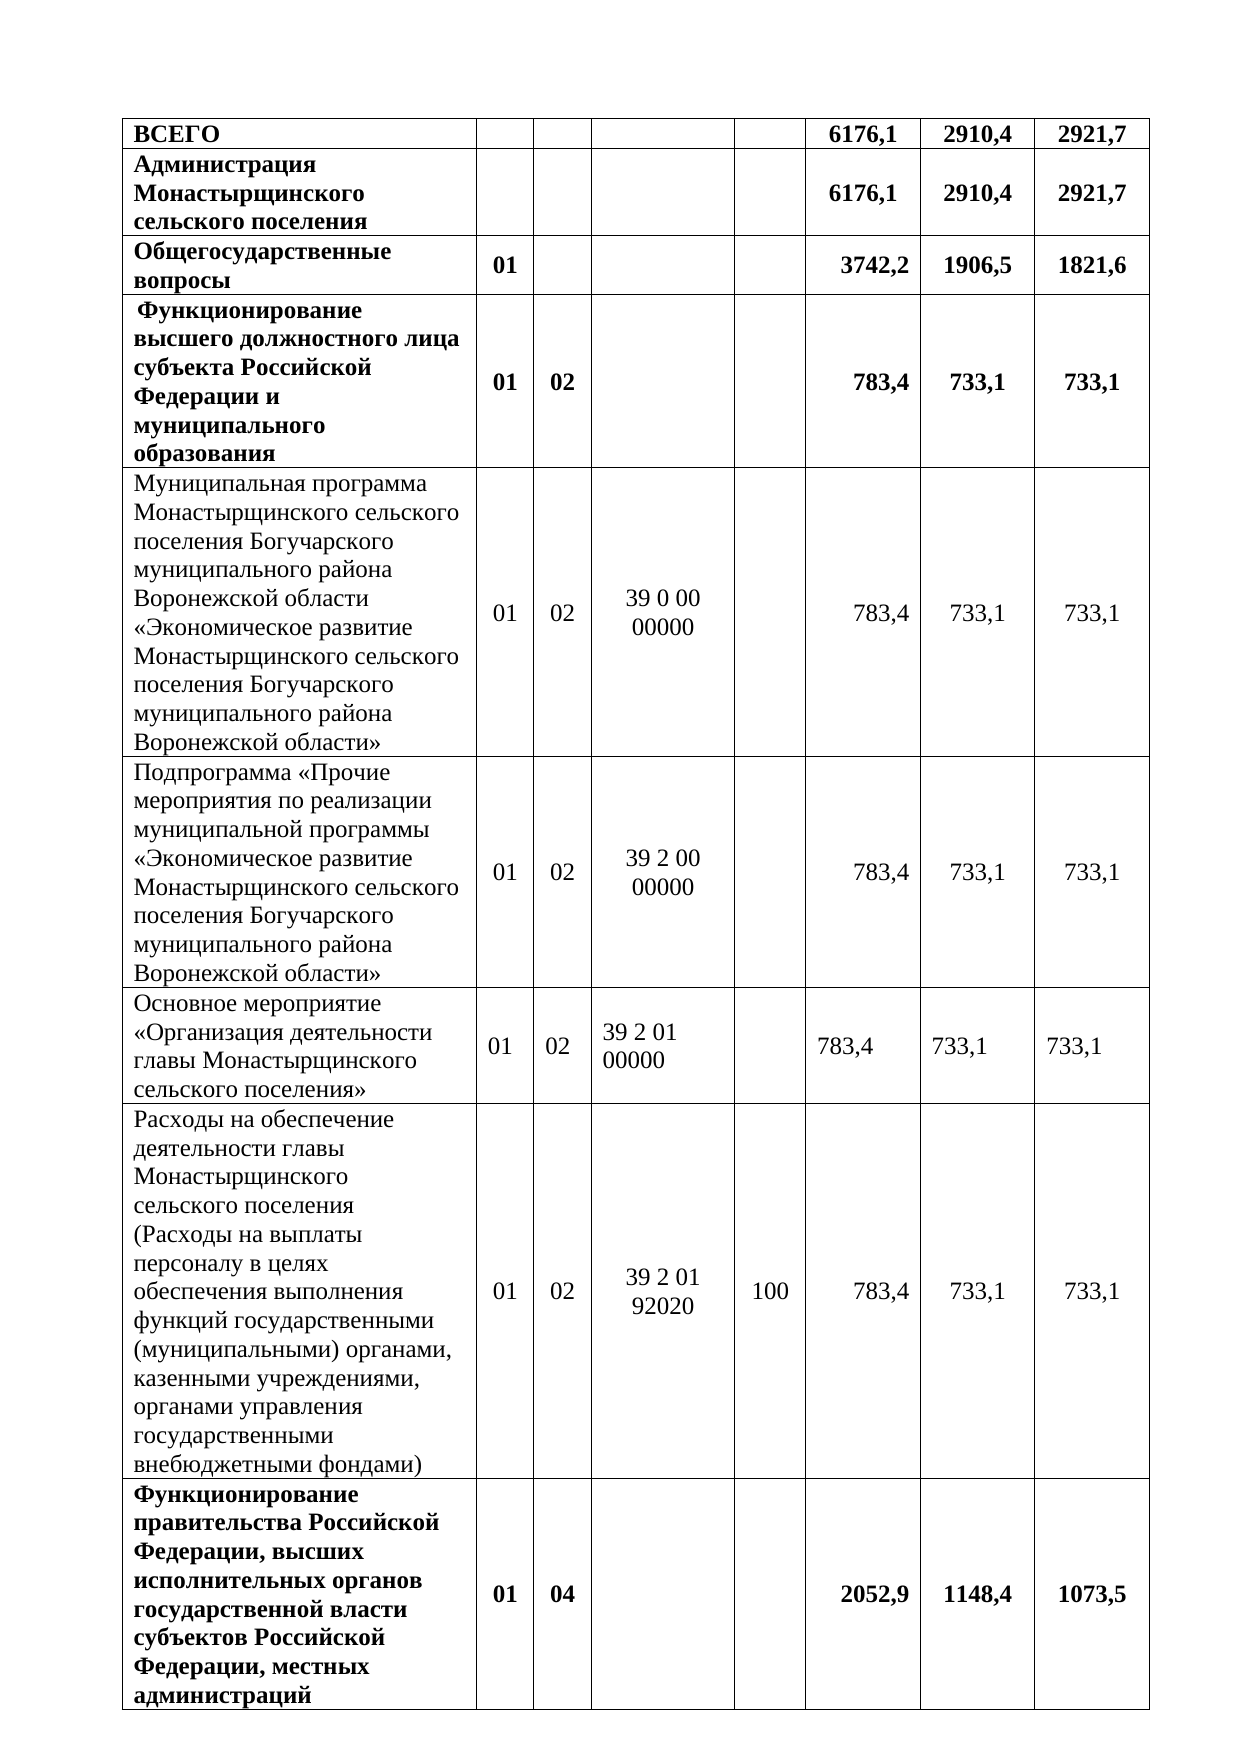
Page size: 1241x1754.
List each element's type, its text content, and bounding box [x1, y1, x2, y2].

table_cell 2910,4 [921, 119, 1034, 148]
table_cell 733,1 [921, 988, 1034, 1103]
table_cell 733,1 [921, 468, 1034, 756]
table_cell 2052,9 [806, 1479, 920, 1709]
table_cell 3742,2 [806, 236, 920, 294]
table_cell 2921,7 [1035, 149, 1149, 235]
table_cell 01 [477, 236, 533, 294]
table_cell 733,1 [1035, 1104, 1149, 1478]
table_cell [735, 757, 805, 987]
table_cell 100 [735, 1104, 805, 1478]
table_cell Общегосударственные вопросы [123, 236, 476, 294]
table_cell 02 [534, 468, 591, 756]
table_cell 783,4 [806, 468, 920, 756]
table_cell 01 [477, 468, 533, 756]
table_cell [735, 295, 805, 467]
table_cell Муниципальная программа Монастырщинского сельского поселения Богучарского муниципального района Воронежской области «Экономическое развитие Монастырщинского сельского поселения Богучарского муниципального района Воронежской области» [123, 468, 476, 756]
table_cell Подпрограмма «Прочие мероприятия по реализации муниципальной программы «Экономическое развитие Монастырщинского сельского поселения Богучарского муниципального района Воронежской области» [123, 757, 476, 987]
table_cell [735, 468, 805, 756]
table_cell 01 [477, 1479, 533, 1709]
table_cell [477, 149, 533, 235]
table_cell 02 [534, 757, 591, 987]
table_cell 39 2 01 92020 [592, 1104, 734, 1478]
table_cell [592, 236, 734, 294]
table_cell 1821,6 [1035, 236, 1149, 294]
table_cell 39 0 00 00000 [592, 468, 734, 756]
table_cell 6176,1 [806, 149, 920, 235]
table_cell 733,1 [1035, 988, 1149, 1103]
table_cell Администрация Монастырщинского сельского поселения [123, 149, 476, 235]
table_cell [534, 119, 591, 148]
table_cell Функционирование правительства Российской Федерации, высших исполнительных органов государственной власти субъектов Российской Федерации, местных администраций [123, 1479, 476, 1709]
table_cell 783,4 [806, 295, 920, 467]
table_cell 01 [477, 1104, 533, 1478]
table_cell 02 [534, 1104, 591, 1478]
table_cell 1906,5 [921, 236, 1034, 294]
table_cell 2910,4 [921, 149, 1034, 235]
table_cell ВСЕГО [123, 119, 476, 148]
table_cell 39 2 01 00000 [592, 988, 734, 1103]
table_cell 04 [534, 1479, 591, 1709]
table_cell 733,1 [1035, 757, 1149, 987]
table_cell 02 [534, 295, 591, 467]
table_cell Функционирование высшего должностного лица субъекта Российской Федерации и муниципального образования [123, 295, 476, 467]
table_cell [735, 119, 805, 148]
table_cell 733,1 [921, 295, 1034, 467]
table_cell 733,1 [1035, 468, 1149, 756]
table_cell [592, 295, 734, 467]
table_cell 783,4 [806, 757, 920, 987]
table_cell [735, 236, 805, 294]
table_cell 1073,5 [1035, 1479, 1149, 1709]
table_cell [477, 119, 533, 148]
table_cell [534, 149, 591, 235]
table_cell 1148,4 [921, 1479, 1034, 1709]
table_cell [592, 149, 734, 235]
table_cell [735, 149, 805, 235]
table_cell 733,1 [1035, 295, 1149, 467]
table_cell [592, 119, 734, 148]
table_cell 783,4 [806, 1104, 920, 1478]
table_cell 783,4 [806, 988, 920, 1103]
table_cell Расходы на обеспечение деятельности главы Монастырщинского сельского поселения (Расходы на выплаты персоналу в целях обеспечения выполнения функций государственными (муниципальными) органами, казенными учреждениями, органами управления государственными внебюджетными фондами) [123, 1104, 476, 1478]
table_cell Основное мероприятие «Организация деятельности главы Монастырщинского сельского поселения» [123, 988, 476, 1103]
table_cell 01 [477, 295, 533, 467]
table_cell 733,1 [921, 757, 1034, 987]
table_cell [735, 1479, 805, 1709]
table_cell 01 [477, 757, 533, 987]
table_cell 6176,1 [806, 119, 920, 148]
table_cell 01 [477, 988, 533, 1103]
table_cell [735, 988, 805, 1103]
table_cell [592, 1479, 734, 1709]
table_cell 02 [534, 988, 591, 1103]
table_cell 2921,7 [1035, 119, 1149, 148]
table_cell 733,1 [921, 1104, 1034, 1478]
table_cell [534, 236, 591, 294]
table_cell 39 2 00 00000 [592, 757, 734, 987]
